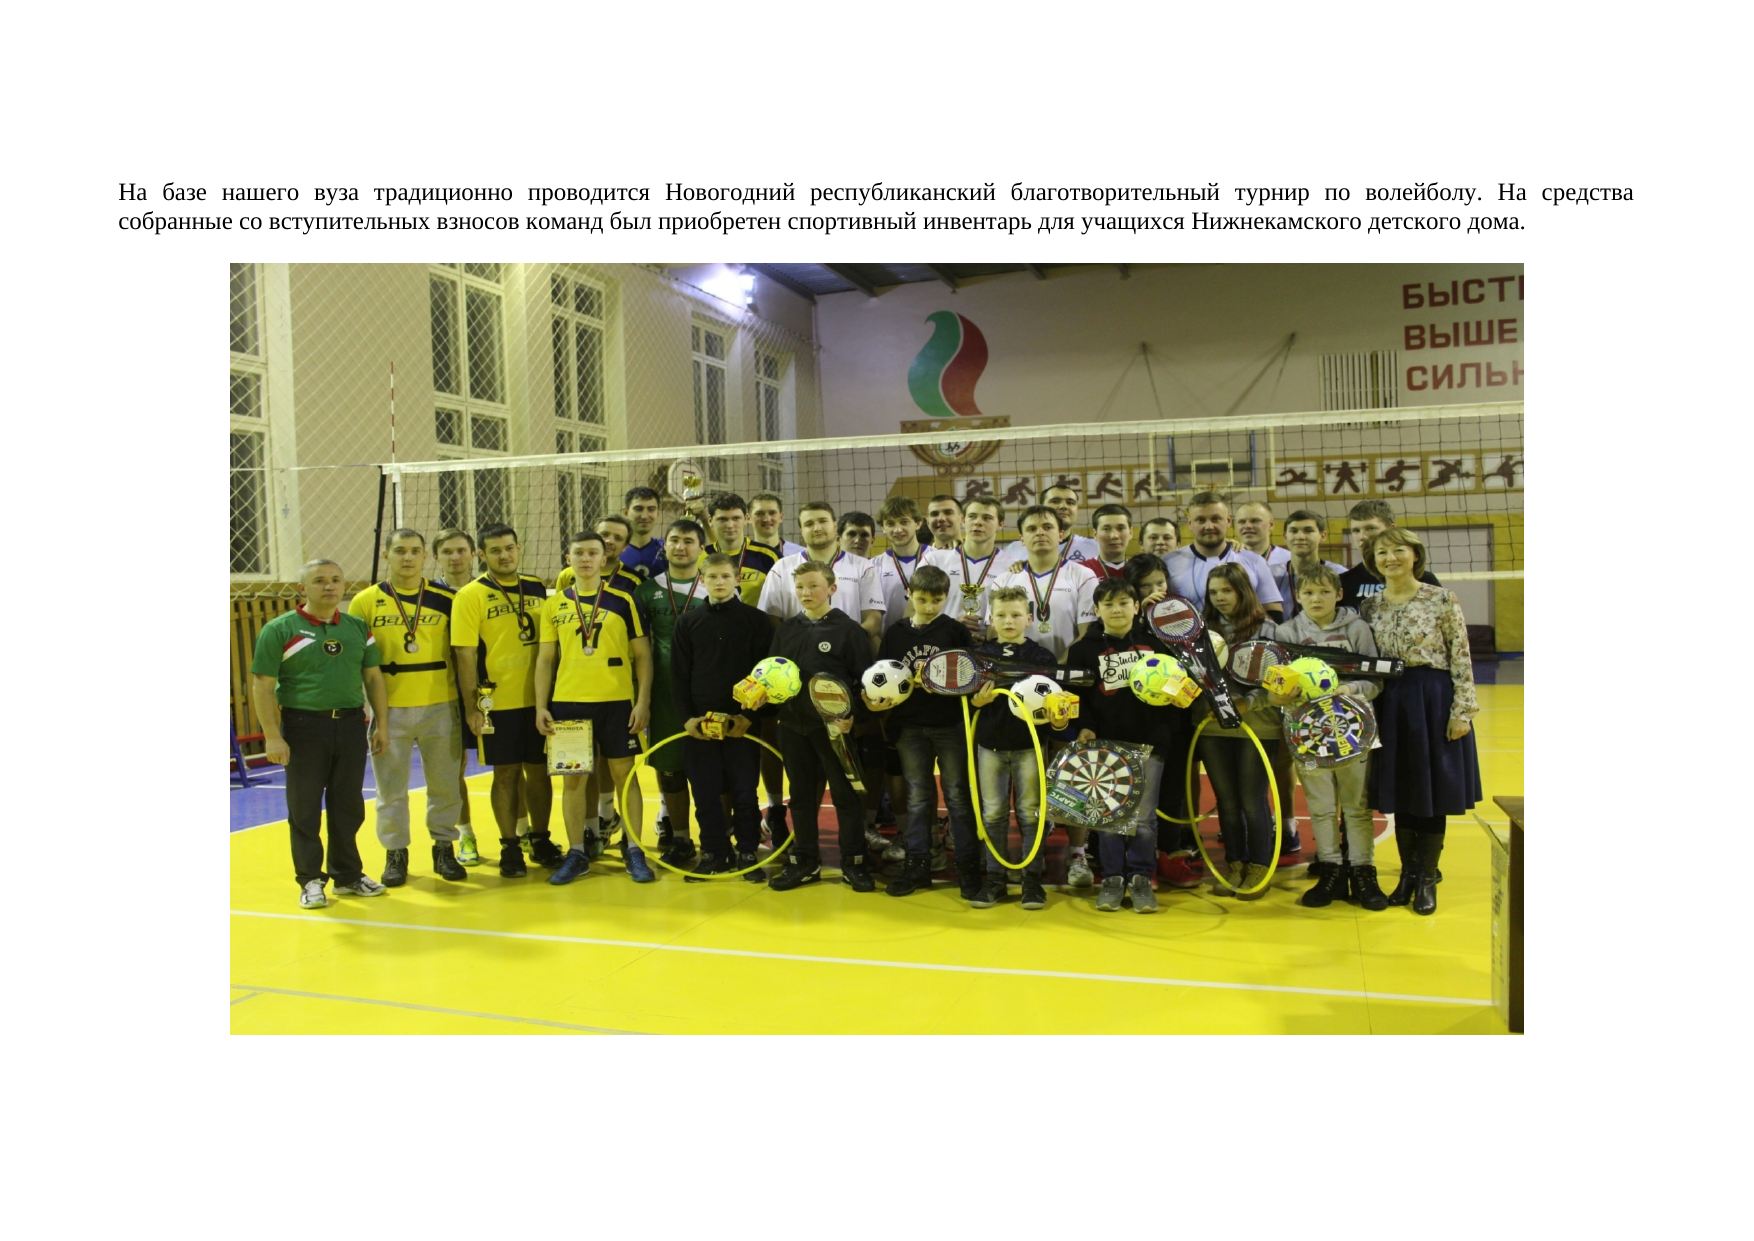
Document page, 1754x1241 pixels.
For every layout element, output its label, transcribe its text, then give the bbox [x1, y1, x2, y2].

text На базе нашего вуза традиционно проводится Новогодний республиканский благотворительный турнир по волейболу. На средства собранные со вступительных взносов команд был приобретен спортивный инвентарь для учащихся Нижнекамского детского дома. [118, 177, 1636, 235]
picture [230, 263, 1524, 1035]
